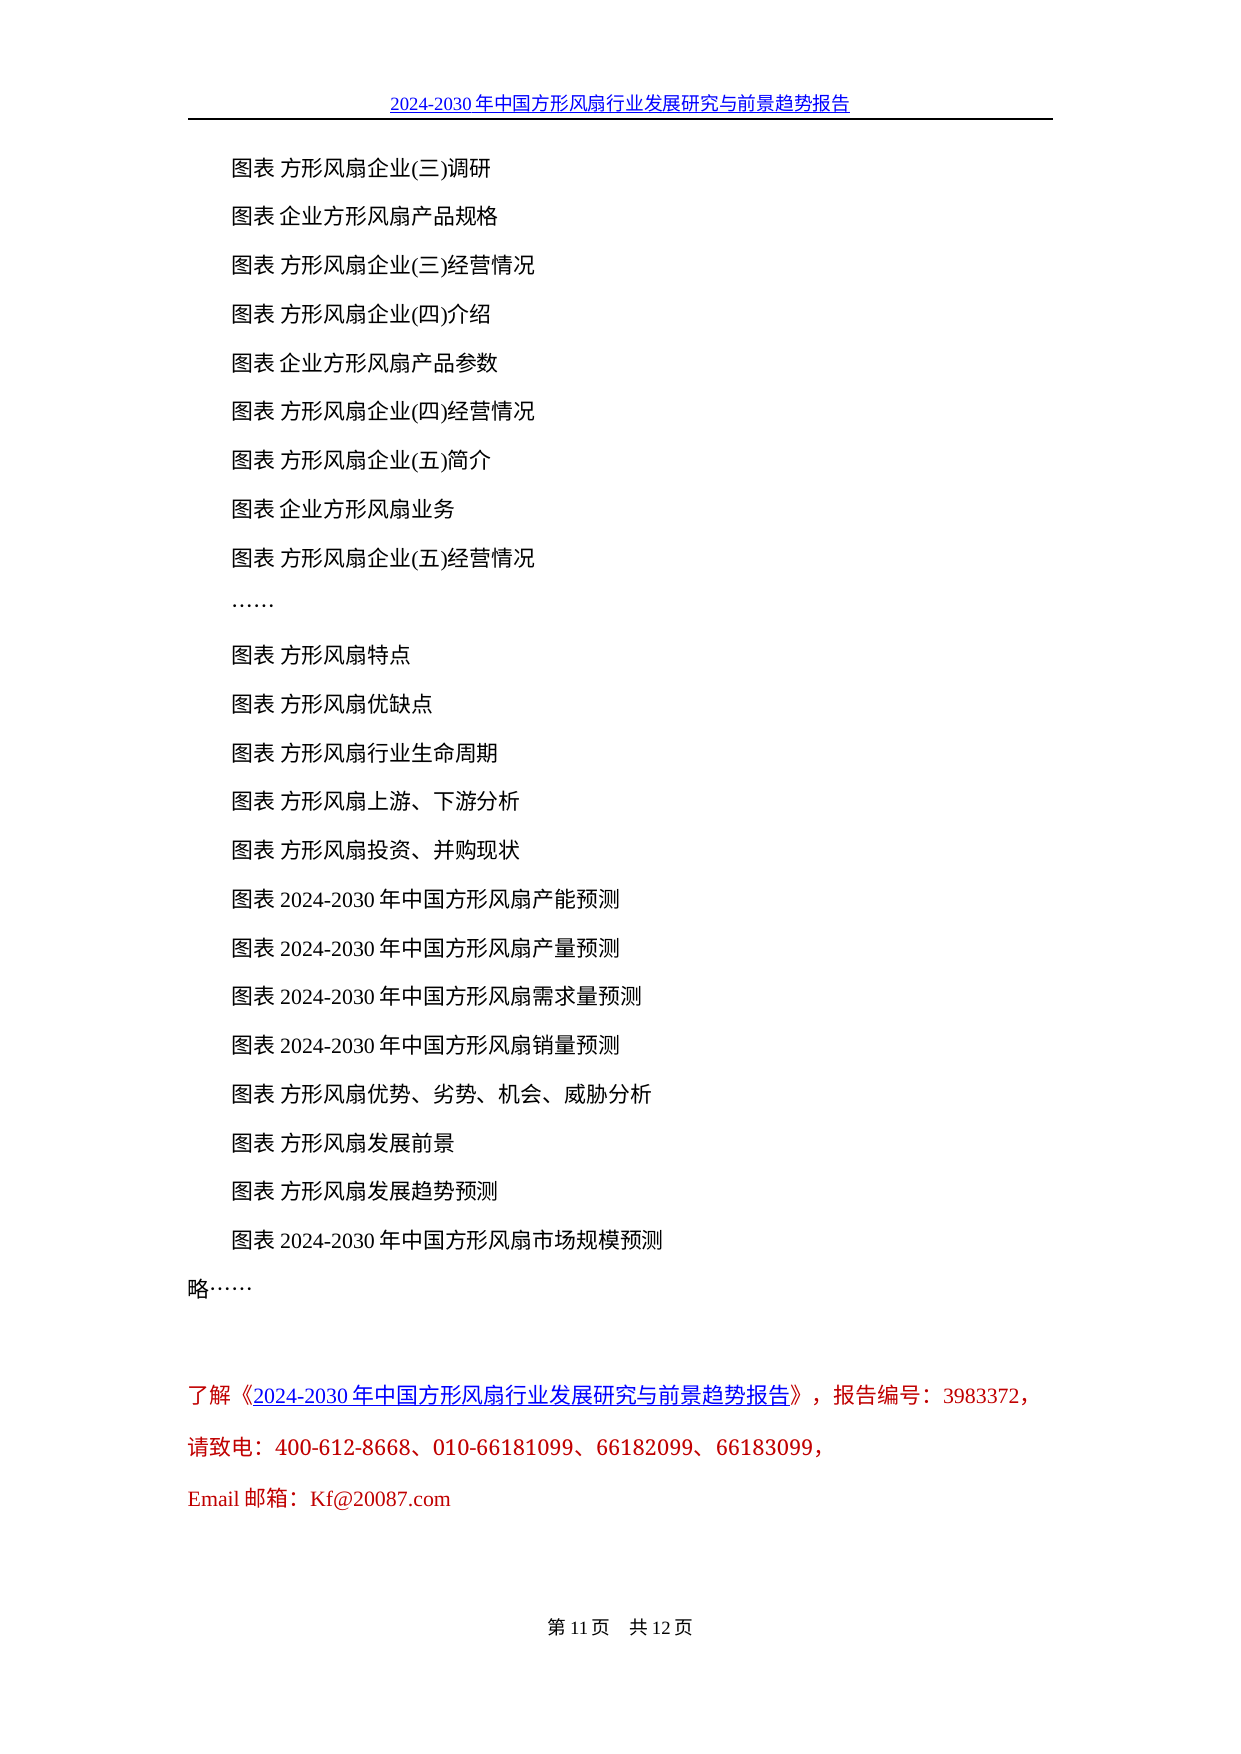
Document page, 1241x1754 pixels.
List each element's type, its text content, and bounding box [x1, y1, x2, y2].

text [187, 150, 1053, 1304]
text Email邮箱：Kf@20087.com [187, 1481, 1053, 1513]
text 了解《2024-2030年中国方形风扇行业发展研究与前景趋势报告》，报告编号：3983372， [187, 1378, 1053, 1410]
text 请致电：400-612-8668、010-66181099、66182099、66183099， [187, 1429, 1053, 1462]
